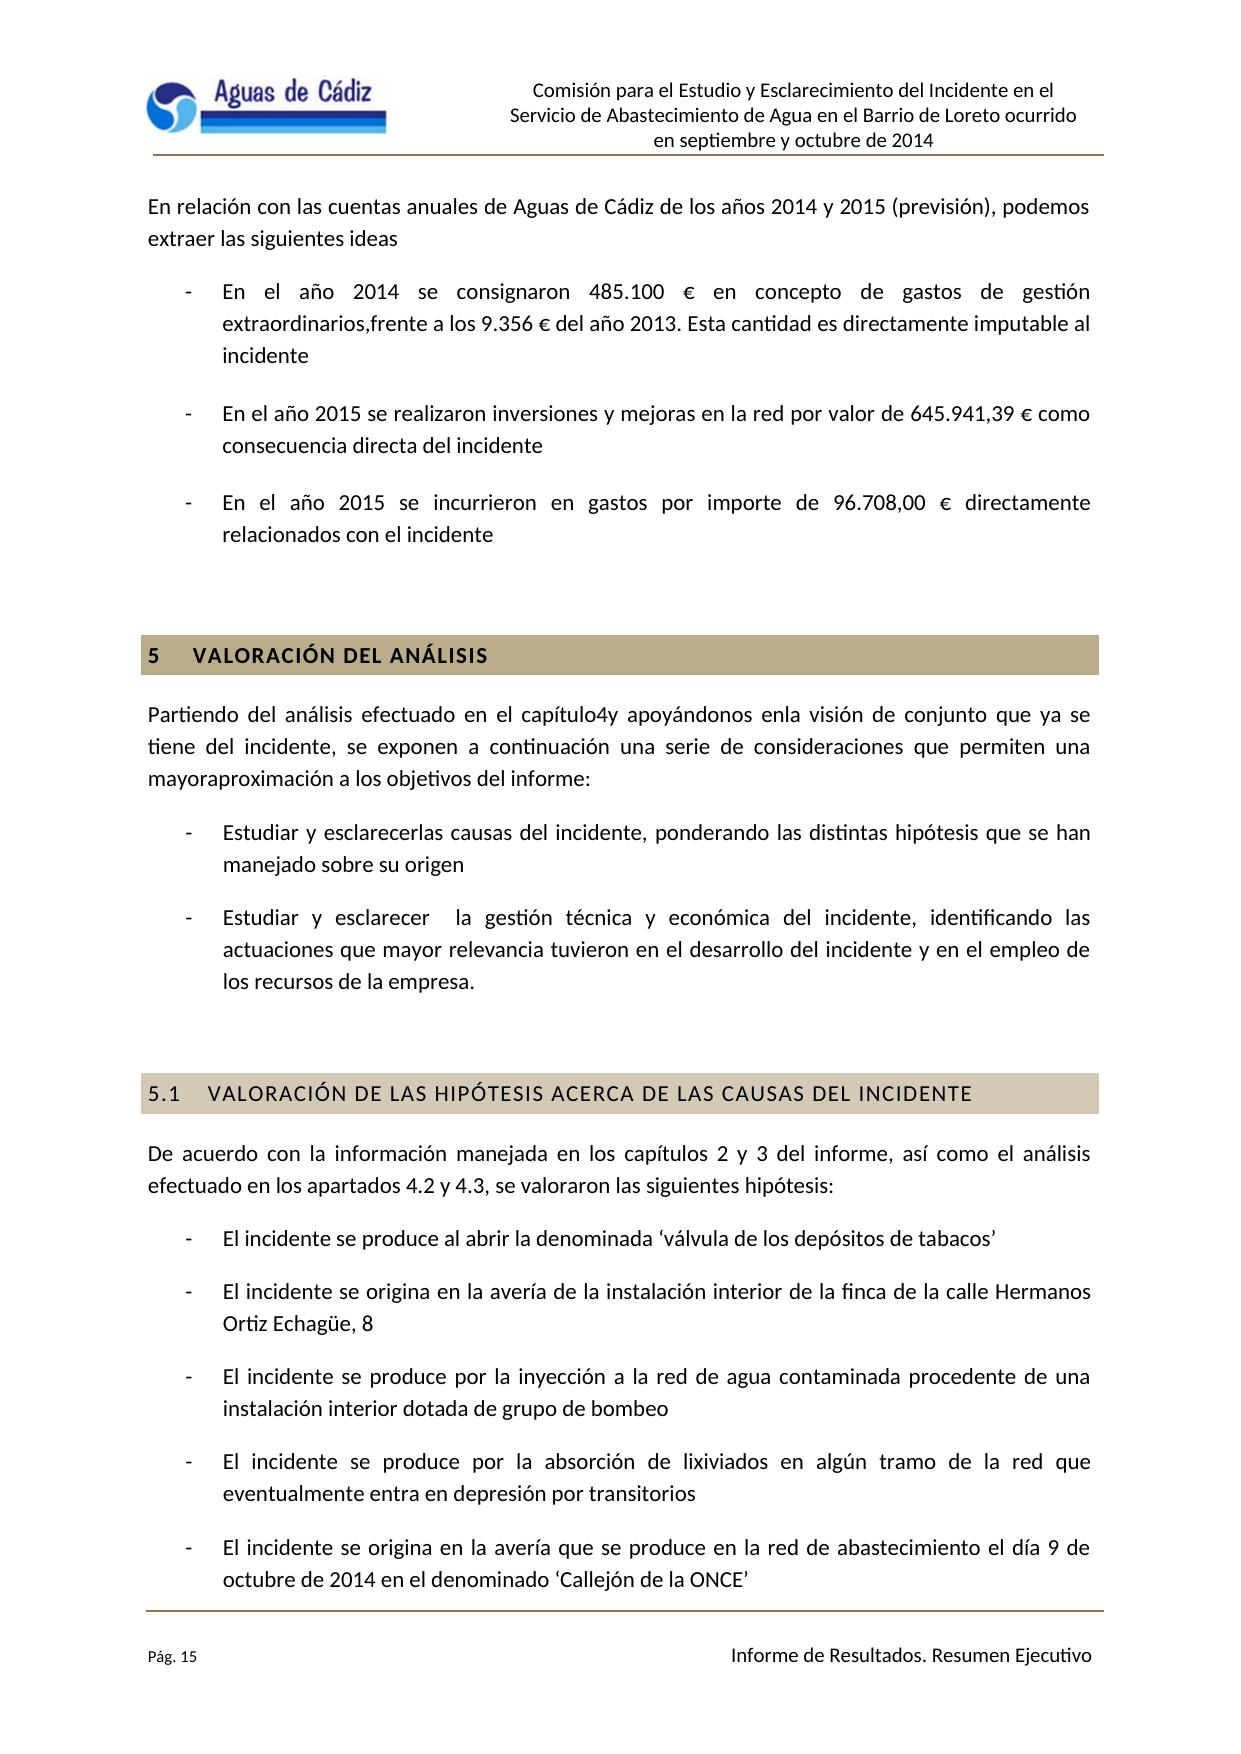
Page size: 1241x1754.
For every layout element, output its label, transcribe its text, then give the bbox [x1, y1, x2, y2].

list Estudiar y esclarecerlas causas del incidente, ponderando las distintas hipótesis que se han manejado sobre su origen [185, 818, 1092, 878]
list El incidente se produce al abrir la denominada ‘válvula de los depósitos de tabacos’ [185, 1224, 1092, 1252]
text De acuerdo con la información manejada en los capítulos 2 y 3 del informe, así como el análisis efectuado en los apartados 4.2 y 4.3, se valoraron las siguientes hipótesis: [148, 1139, 1092, 1199]
list El incidente se origina en la avería de la instalación interior de la finca de la calle Hermanos Ortiz Echagüe, 8 [185, 1277, 1092, 1337]
text Partiendo del análisis efectuado en el capítulo4y apoyándonos enla visión de conjunto que ya se tiene del incidente, se exponen a continuación una serie de consideraciones que permiten una mayoraproximación a los objetivos del informe: [148, 700, 1092, 793]
subtitle VALORACIÓN DEL ANÁLISIS [148, 641, 1092, 669]
list Estudiar y esclarecer la gestión técnica y económica del incidente, identificando las actuaciones que mayor relevancia tuvieron en el desarrollo del incidente y en el empleo de los recursos de la empresa. [185, 903, 1092, 995]
list El incidente se origina en la avería que se produce en la red de abastecimiento el día 9 de octubre de 2014 en el denominado ‘Callejón de la ONCE’ [185, 1533, 1092, 1593]
list En el año 2014 se consignaron 485.100 € en concepto de gastos de gestión extraordinarios,frente a los 9.356 € del año 2013. Esta cantidad es directamente imputable al incidente [185, 277, 1092, 369]
subtitle VALORACIÓN DE LAS HIPÓTESIS ACERCA DE LAS CAUSAS DEL INCIDENTE [148, 1080, 1092, 1107]
picture [145, 76, 391, 138]
list El incidente se produce por la absorción de lixiviados en algún tramo de la red que eventualmente entra en depresión por transitorios [185, 1447, 1092, 1508]
list El incidente se produce por la inyección a la red de agua contaminada procedente de una instalación interior dotada de grupo de bombeo [185, 1362, 1092, 1422]
list En el año 2015 se realizaron inversiones y mejoras en la red por valor de 645.941,39 € como consecuencia directa del incidente [185, 399, 1092, 459]
list En el año 2015 se incurrieron en gastos por importe de 96.708,00 € directamente relacionados con el incidente [185, 488, 1092, 548]
text En relación con las cuentas anuales de Aguas de Cádiz de los años 2014 y 2015 (previsión), podemos extraer las siguientes ideas [148, 192, 1092, 252]
